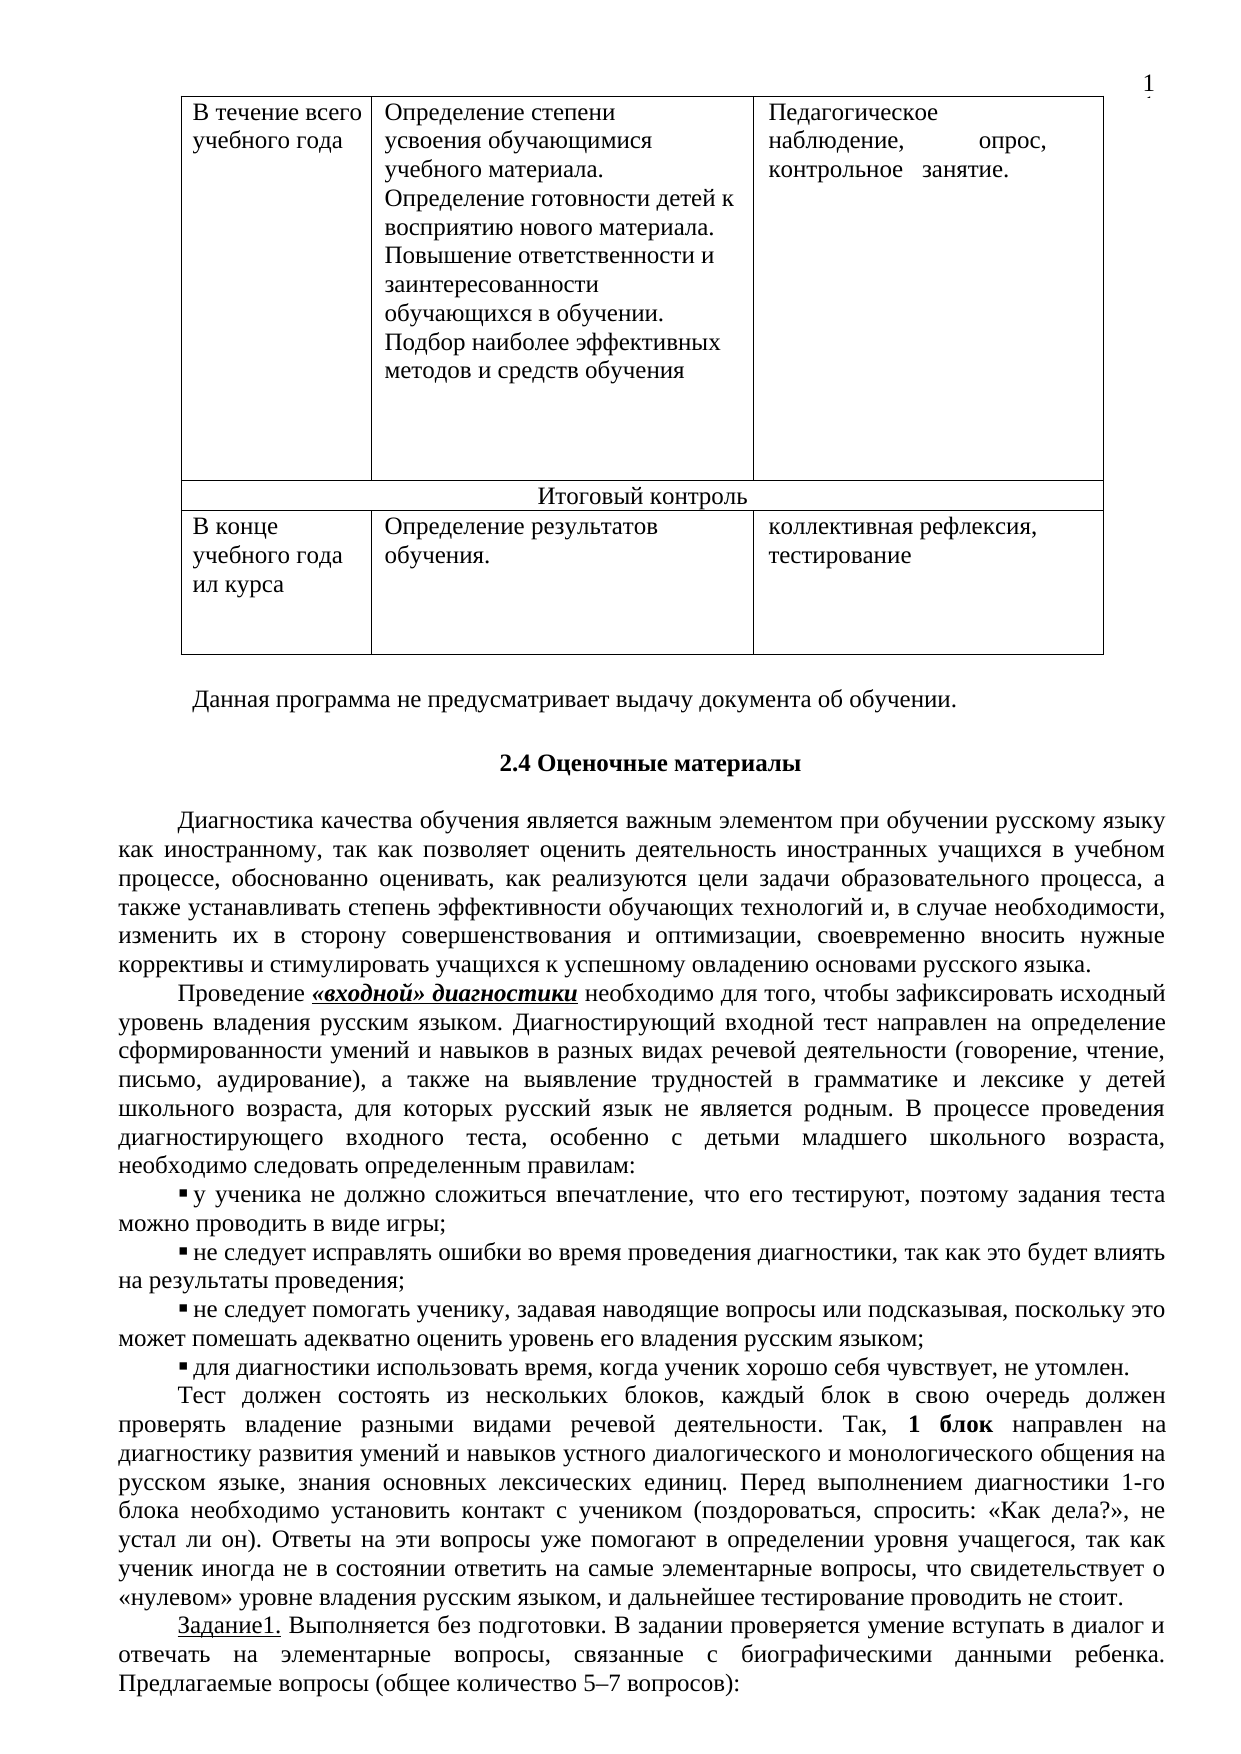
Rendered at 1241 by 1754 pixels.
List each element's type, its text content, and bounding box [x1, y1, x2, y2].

text Проведение «входной» диагностики необходимо для того, чтобы зафиксировать исходный уровень владения русским языком. Диагностирующий входной тест направлен на определение сформированности умений и навыков в разных видах речевой деятельности (говорение, чтение, письмо, аудирование), а также на выявление трудностей в грамматике и лексике у детей школьного возраста, для которых русский язык не является родным. В процессе проведения диагностирующего входного теста, особенно с детьми младшего школьного возраста, необходимо следовать определенным правилам: [118, 978, 1166, 1179]
text Задание1. Выполняется без подготовки. В задании проверяется умение вступать в диалог и отвечать на элементарные вопросы, связанные с биографическими данными ребенка. Предлагаемые вопросы (общее количество 5–7 вопросов): [118, 1611, 1166, 1697]
list для диагностики использовать время, когда ученик хорошо себя чувствует, не утомлен. [118, 1352, 1166, 1381]
table_cell Педагогическое наблюдение, опрос, контрольное занятие. [754, 97, 1103, 480]
table_cell Итоговый контроль [182, 481, 1103, 510]
list у ученика не должно сложиться впечатление, что его тестируют, поэтому задания теста можно проводить в виде игры; [118, 1179, 1166, 1237]
list не следует помогать ученику, задавая наводящие вопросы или подсказывая, поскольку это может помешать адекватно оценить уровень его владения русским языком; [118, 1294, 1166, 1352]
subtitle 2.4 Оценочные материалы [134, 748, 1166, 777]
table_cell Определение степени усвоения обучающимися учебного материала. Определение готовности детей к восприятию нового материала. Повышение ответственности и заинтересованности обучающихся в обучении. Подбор наиболее эффективных методов и средств обучения [372, 97, 753, 480]
text Данная программа не предусматривает выдачу документа об обучении. [118, 684, 1166, 713]
table_cell коллективная рефлексия, тестирование [754, 511, 1103, 654]
text Диагностика качества обучения является важным элементом при обучении русскому языку как иностранному, так как позволяет оценить деятельность иностранных учащихся в учебном процессе, обоснованно оценивать, как реализуются цели задачи образовательного процесса, а также устанавливать степень эффективности обучающих технологий и, в случае необходимости, изменить их в сторону совершенствования и оптимизации, своевременно вносить нужные коррективы и стимулировать учащихся к успешному овладению основами русского языка. [118, 806, 1166, 978]
list не следует исправлять ошибки во время проведения диагностики, так как это будет влиять на результаты проведения; [118, 1237, 1166, 1294]
text Тест должен состоять из нескольких блоков, каждый блок в свою очередь должен проверять владение разными видами речевой деятельности. Так, 1 блок направлен на диагностику развития умений и навыков устного диалогического и монологического общения на русском языке, знания основных лексических единиц. Перед выполнением диагностики 1-го блока необходимо установить контакт с учеником (поздороваться, спросить: «Как дела?», не устал ли он). Ответы на эти вопросы уже помогают в определении уровня учащегося, так как ученик иногда не в состоянии ответить на самые элементарные вопросы, что свидетельствует о «нулевом» уровне владения русским языком, и дальнейшее тестирование проводить не стоит. [118, 1381, 1166, 1611]
table_cell Определение результатов обучения. [372, 511, 753, 654]
table_cell В конце учебного года ил курса [182, 511, 371, 654]
table_cell В течение всего учебного года [182, 97, 371, 480]
